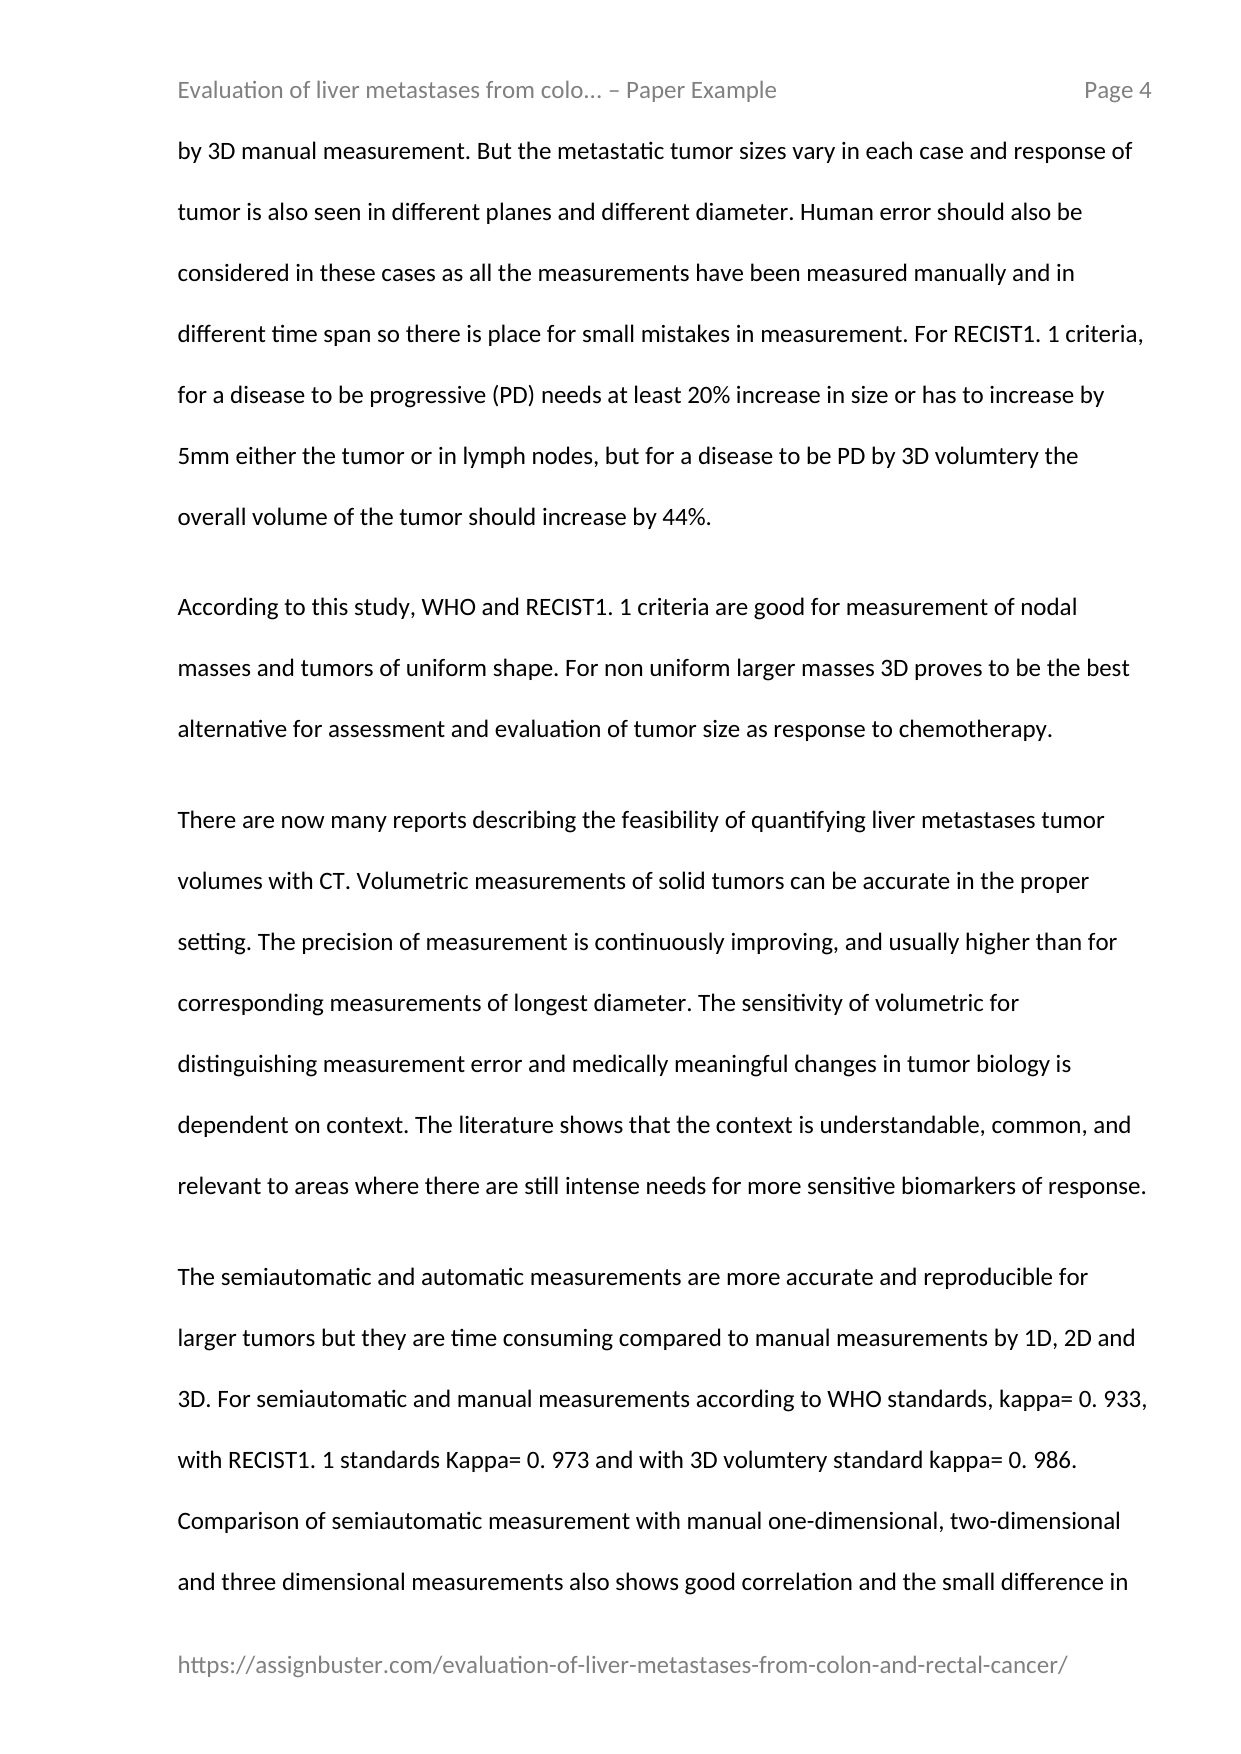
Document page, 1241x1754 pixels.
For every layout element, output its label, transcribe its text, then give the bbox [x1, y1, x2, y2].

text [177, 1261, 1152, 1597]
text According to this study, WHO and RECIST1. 1 criteria are good for measurement of nodal masses and tumors of uniform shape. For non uniform larger masses 3D proves to be the best alternative for assessment and evaluation of tumor size as response to chemotherapy. [177, 592, 1152, 744]
text There are now many reports describing the feasibility of quantifying liver metastases tumor volumes with CT. Volumetric measurements of solid tumors can be accurate in the proper setting. The precision of measurement is continuously improving, and usually higher than for corresponding measurements of longest diameter. The sensitivity of volumetric for distinguishing measurement error and medically meaningful changes in tumor biology is dependent on context. The literature shows that the context is understandable, common, and relevant to areas where there are still intense needs for more sensitive biomarkers of response. [177, 804, 1152, 1201]
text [177, 135, 1152, 532]
